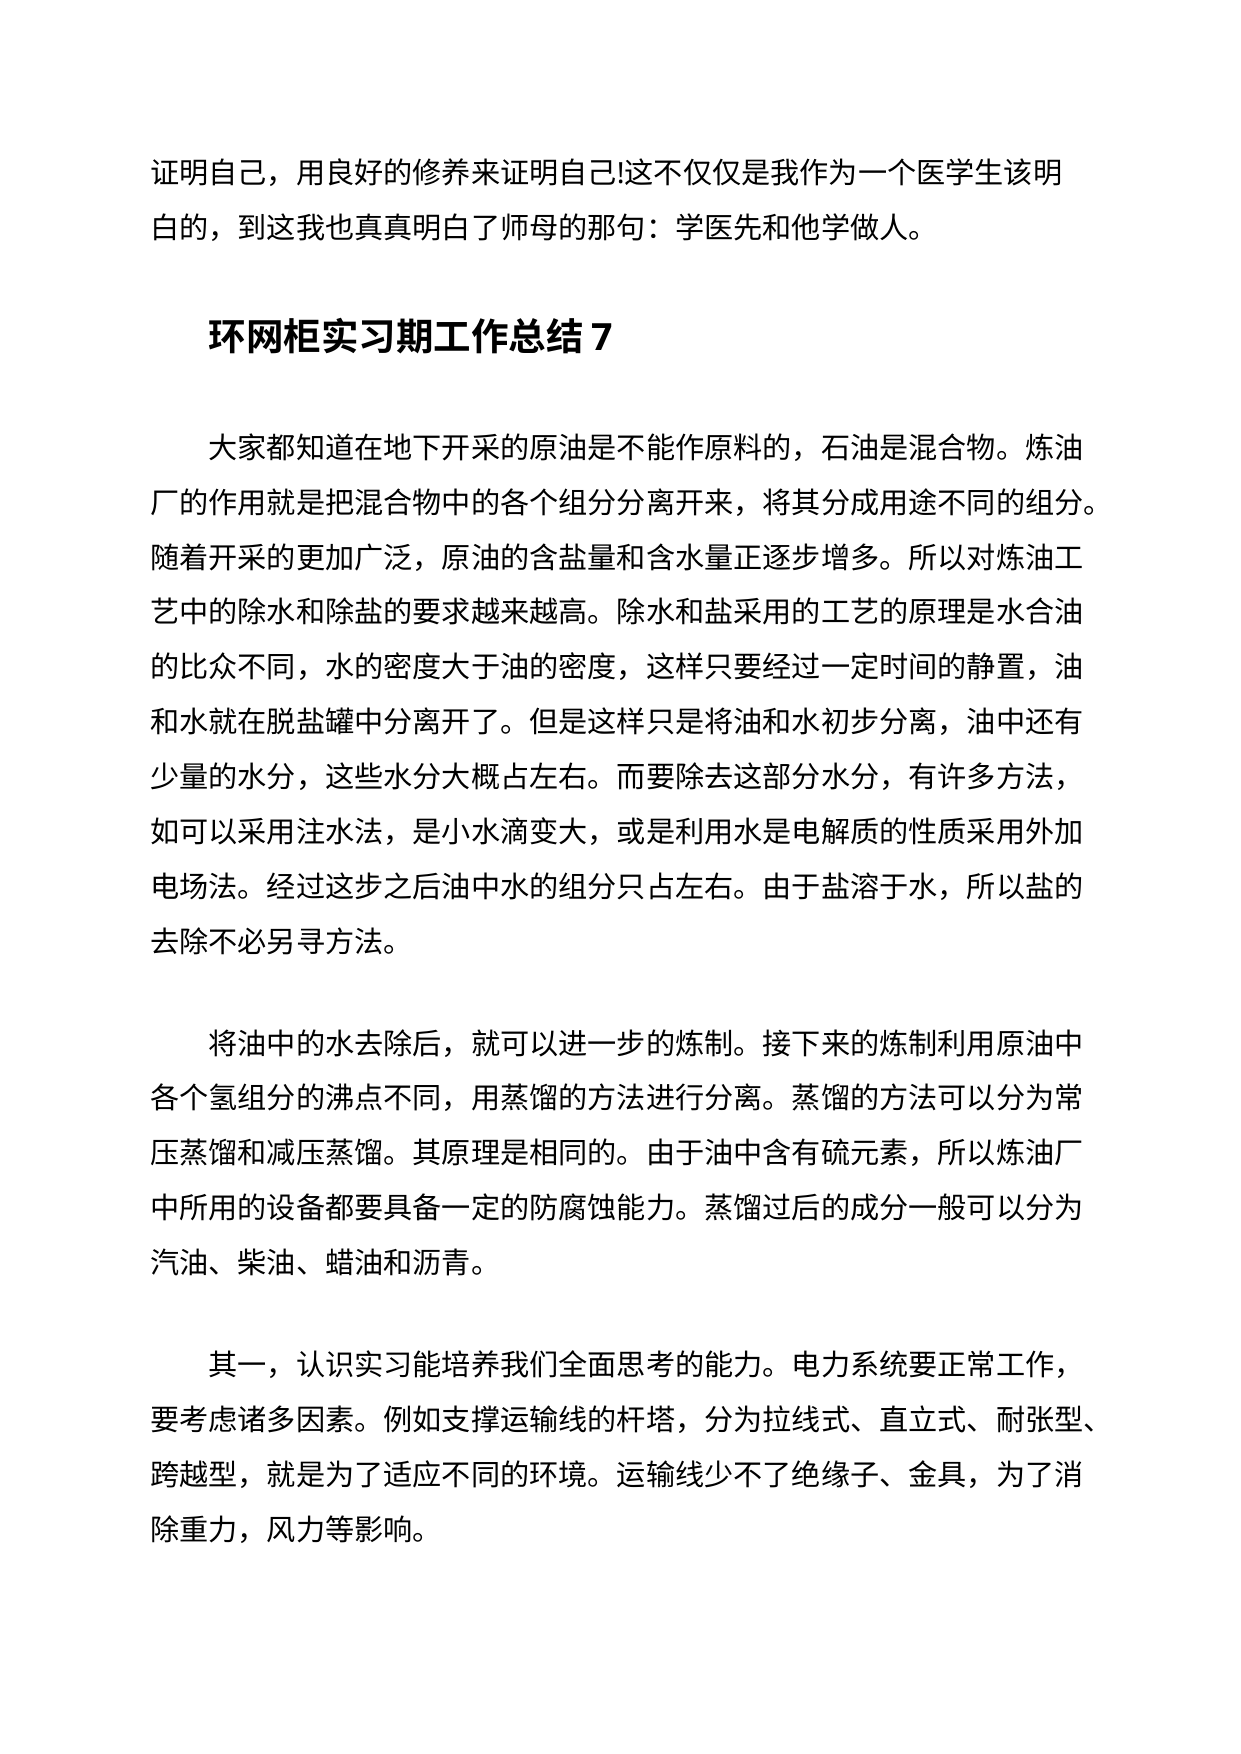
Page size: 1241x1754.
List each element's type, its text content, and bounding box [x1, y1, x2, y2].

text 将油中的水去除后，就可以进一步的炼制。接下来的炼制利用原油中各个氢组分的沸点不同，用蒸馏的方法进行分离。蒸馏的方法可以分为常压蒸馏和减压蒸馏。其原理是相同的。由于油中含有硫元素，所以炼油厂中所用的设备都要具备一定的防腐蚀能力。蒸馏过后的成分一般可以分为汽油、柴油、蜡油和沥青。 [150, 1020, 1090, 1282]
text 大家都知道在地下开采的原油是不能作原料的，石油是混合物。炼油厂的作用就是把混合物中的各个组分分离开来，将其分成用途不同的组分。随着开采的更加广泛，原油的含盐量和含水量正逐步增多。所以对炼油工艺中的除水和除盐的要求越来越高。除水和盐采用的工艺的原理是水合油的比众不同，水的密度大于油的密度，这样只要经过一定时间的静置，油和水就在脱盐罐中分离开了。但是这样只是将油和水初步分离，油中还有少量的水分，这些水分大概占左右。而要除去这部分水分，有许多方法，如可以采用注水法，是小水滴变大，或是利用水是电解质的性质采用外加电场法。经过这步之后油中水的组分只占左右。由于盐溶于水，所以盐的去除不必另寻方法。 [150, 424, 1090, 961]
text 环网柜实习期工作总结7 [150, 307, 1090, 361]
text 其一，认识实习能培养我们全面思考的能力。电力系统要正常工作，要考虑诸多因素。例如支撑运输线的杆塔，分为拉线式、直立式、耐张型、跨越型，就是为了适应不同的环境。运输线少不了绝缘子、金具，为了消除重力，风力等影响。 [150, 1342, 1090, 1548]
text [150, 150, 1090, 247]
